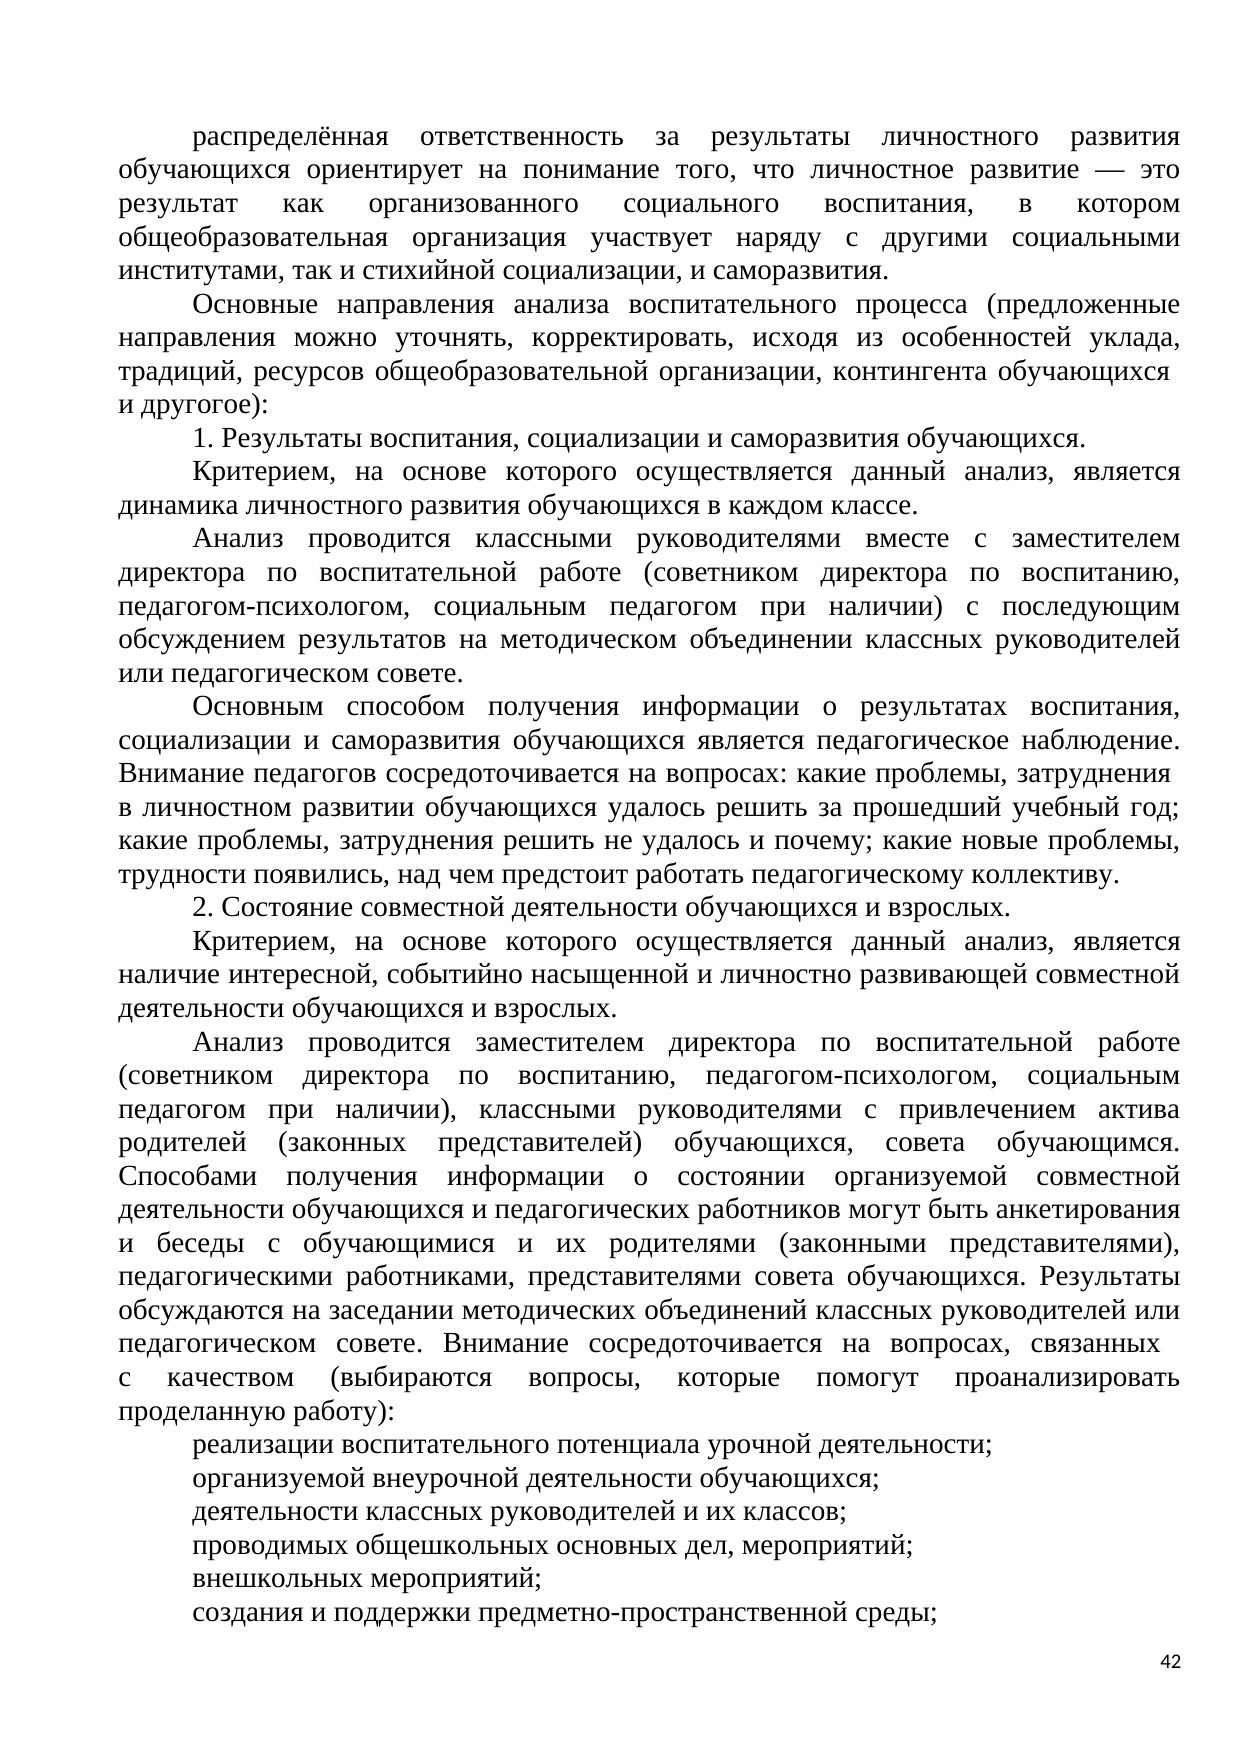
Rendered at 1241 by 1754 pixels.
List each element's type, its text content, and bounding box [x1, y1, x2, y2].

text Основным способом получения информации о результатах воспитания, социализации и саморазвития обучающихся является педагогическое наблюдение. Внимание педагогов сосредоточивается на вопросах: какие проблемы, затруднения в личностном развитии обучающихся удалось решить за прошедший учебный год; какие проблемы, затруднения решить не удалось и почему; какие новые проблемы, трудности появились, над чем предстоит работать педагогическому коллективу. [118, 688, 1181, 889]
text проводимых общешкольных основных дел, мероприятий; [118, 1527, 1181, 1560]
text внешкольных мероприятий; [118, 1560, 1181, 1594]
text распределённая ответственность за результаты личностного развития обучающихся ориентирует на понимание того, что личностное развитие — это результат как организованного социального воспитания, в котором общеобразовательная организация участвует наряду с другими социальными институтами, так и стихийной социализации, и саморазвития. [118, 118, 1181, 286]
text создания и поддержки предметно-пространственной среды; [118, 1594, 1181, 1627]
text Основные направления анализа воспитательного процесса (предложенные направления можно уточнять, корректировать, исходя из особенностей уклада, традиций, ресурсов общеобразовательной организации, контингента обучающихся и другогое): [118, 286, 1181, 420]
text Критерием, на основе которого осуществляется данный анализ, является динамика личностного развития обучающихся в каждом классе. [118, 453, 1181, 521]
text Критерием, на основе которого осуществляется данный анализ, является наличие интересной, событийно насыщенной и личностно развивающей совместной деятельности обучающихся и взрослых. [118, 923, 1181, 1024]
text организуемой внеурочной деятельности обучающихся; [118, 1460, 1181, 1493]
text деятельности классных руководителей и их классов; [118, 1493, 1181, 1527]
text реализации воспитательного потенциала урочной деятельности; [118, 1426, 1181, 1460]
text Анализ проводится заместителем директора по воспитательной работе (советником директора по воспитанию, педагогом-психологом, социальным педагогом при наличии), классными руководителями с привлечением актива родителей (законных представителей) обучающихся, совета обучающимся. Способами получения информации о состоянии организуемой совместной деятельности обучающихся и педагогических работников могут быть анкетирования и беседы с обучающимися и их родителями (законными представителями), педагогическими работниками, представителями совета обучающихся. Результаты обсуждаются на заседании методических объединений классных руководителей или педагогическом совете. Внимание сосредоточивается на вопросах, связанных с качеством (выбираются вопросы, которые помогут проанализировать проделанную работу): [118, 1024, 1181, 1426]
text 1. Результаты воспитания, социализации и саморазвития обучающихся. [118, 420, 1181, 453]
text 2. Состояние совместной деятельности обучающихся и взрослых. [118, 889, 1181, 923]
text Анализ проводится классными руководителями вместе с заместителем директора по воспитательной работе (советником директора по воспитанию, педагогом-психологом, социальным педагогом при наличии) с последующим обсуждением результатов на методическом объединении классных руководителей или педагогическом совете. [118, 521, 1181, 688]
